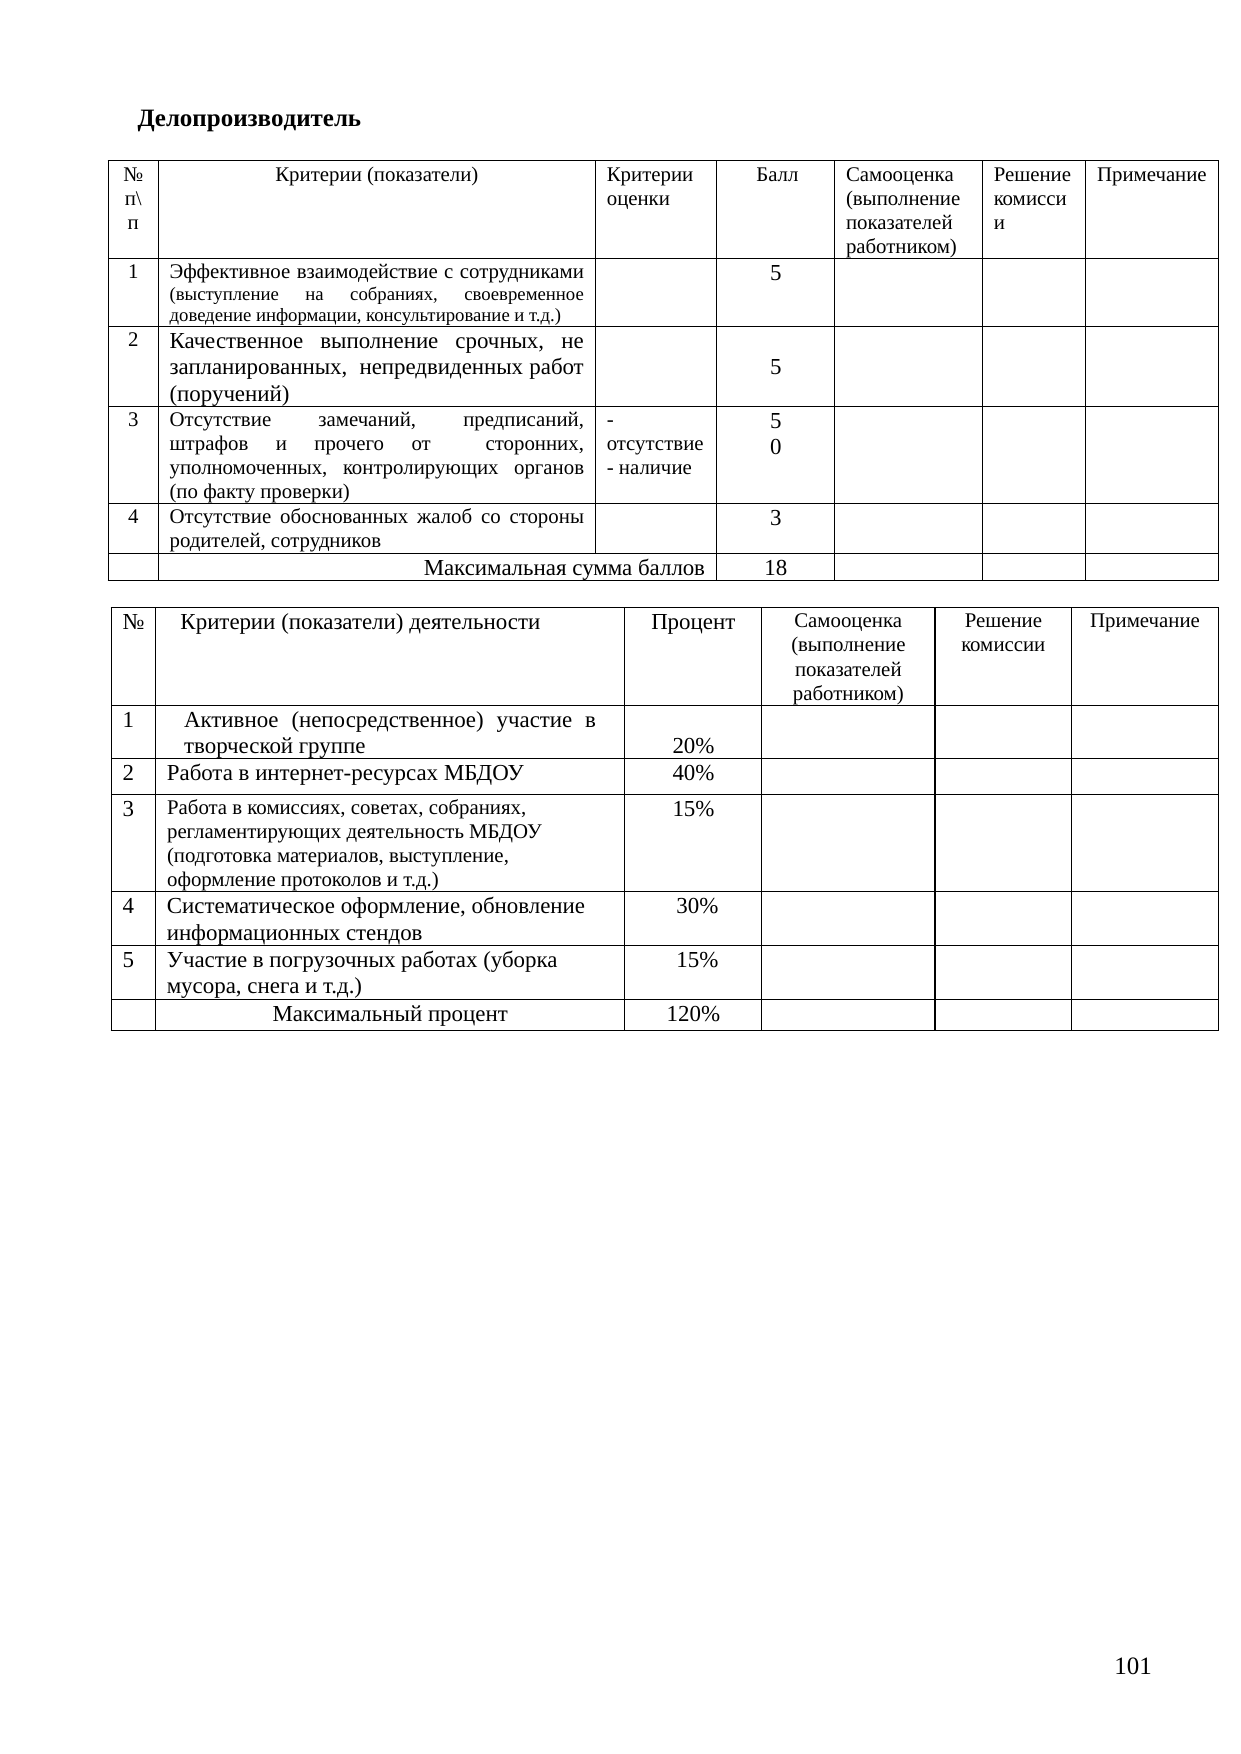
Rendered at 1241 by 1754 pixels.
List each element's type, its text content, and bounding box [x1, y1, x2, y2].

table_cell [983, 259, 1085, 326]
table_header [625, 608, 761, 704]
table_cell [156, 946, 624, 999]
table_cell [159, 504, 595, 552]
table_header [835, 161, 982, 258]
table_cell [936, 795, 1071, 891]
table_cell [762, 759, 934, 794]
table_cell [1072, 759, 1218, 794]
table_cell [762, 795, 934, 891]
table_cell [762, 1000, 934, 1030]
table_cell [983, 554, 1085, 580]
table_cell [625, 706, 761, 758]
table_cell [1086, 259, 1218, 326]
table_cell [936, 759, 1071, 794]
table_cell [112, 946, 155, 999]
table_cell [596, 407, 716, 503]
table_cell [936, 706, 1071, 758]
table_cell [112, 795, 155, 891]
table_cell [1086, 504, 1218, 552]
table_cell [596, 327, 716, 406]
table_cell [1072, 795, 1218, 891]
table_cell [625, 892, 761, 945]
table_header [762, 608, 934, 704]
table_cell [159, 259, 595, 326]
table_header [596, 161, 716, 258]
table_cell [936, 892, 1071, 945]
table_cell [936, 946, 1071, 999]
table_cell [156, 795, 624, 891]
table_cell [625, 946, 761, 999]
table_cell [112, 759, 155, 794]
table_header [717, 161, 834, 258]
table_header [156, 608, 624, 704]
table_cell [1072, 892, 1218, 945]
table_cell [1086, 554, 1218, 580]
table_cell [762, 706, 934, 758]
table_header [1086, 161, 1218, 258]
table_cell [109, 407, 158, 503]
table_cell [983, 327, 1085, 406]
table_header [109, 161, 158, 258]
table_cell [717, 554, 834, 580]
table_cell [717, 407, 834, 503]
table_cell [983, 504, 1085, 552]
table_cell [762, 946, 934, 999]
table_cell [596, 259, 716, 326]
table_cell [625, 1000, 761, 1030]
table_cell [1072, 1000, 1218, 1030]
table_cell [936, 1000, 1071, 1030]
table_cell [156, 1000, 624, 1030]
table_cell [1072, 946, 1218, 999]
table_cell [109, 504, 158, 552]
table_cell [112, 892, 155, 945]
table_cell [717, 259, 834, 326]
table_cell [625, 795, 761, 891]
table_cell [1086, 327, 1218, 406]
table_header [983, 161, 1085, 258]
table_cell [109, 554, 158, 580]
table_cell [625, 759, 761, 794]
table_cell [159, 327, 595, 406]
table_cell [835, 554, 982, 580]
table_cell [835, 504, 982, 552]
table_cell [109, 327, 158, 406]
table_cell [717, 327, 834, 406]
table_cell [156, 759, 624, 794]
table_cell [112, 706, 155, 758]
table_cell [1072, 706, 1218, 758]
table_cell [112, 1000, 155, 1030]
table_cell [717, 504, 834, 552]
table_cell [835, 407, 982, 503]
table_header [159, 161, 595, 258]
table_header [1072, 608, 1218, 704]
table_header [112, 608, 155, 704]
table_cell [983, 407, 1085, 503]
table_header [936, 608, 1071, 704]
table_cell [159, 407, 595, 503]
text Делопроизводитель [137, 103, 1152, 132]
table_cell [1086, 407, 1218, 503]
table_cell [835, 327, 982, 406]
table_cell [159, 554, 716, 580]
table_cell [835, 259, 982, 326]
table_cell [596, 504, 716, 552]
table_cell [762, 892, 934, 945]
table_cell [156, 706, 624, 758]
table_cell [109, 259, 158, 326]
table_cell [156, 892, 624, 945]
